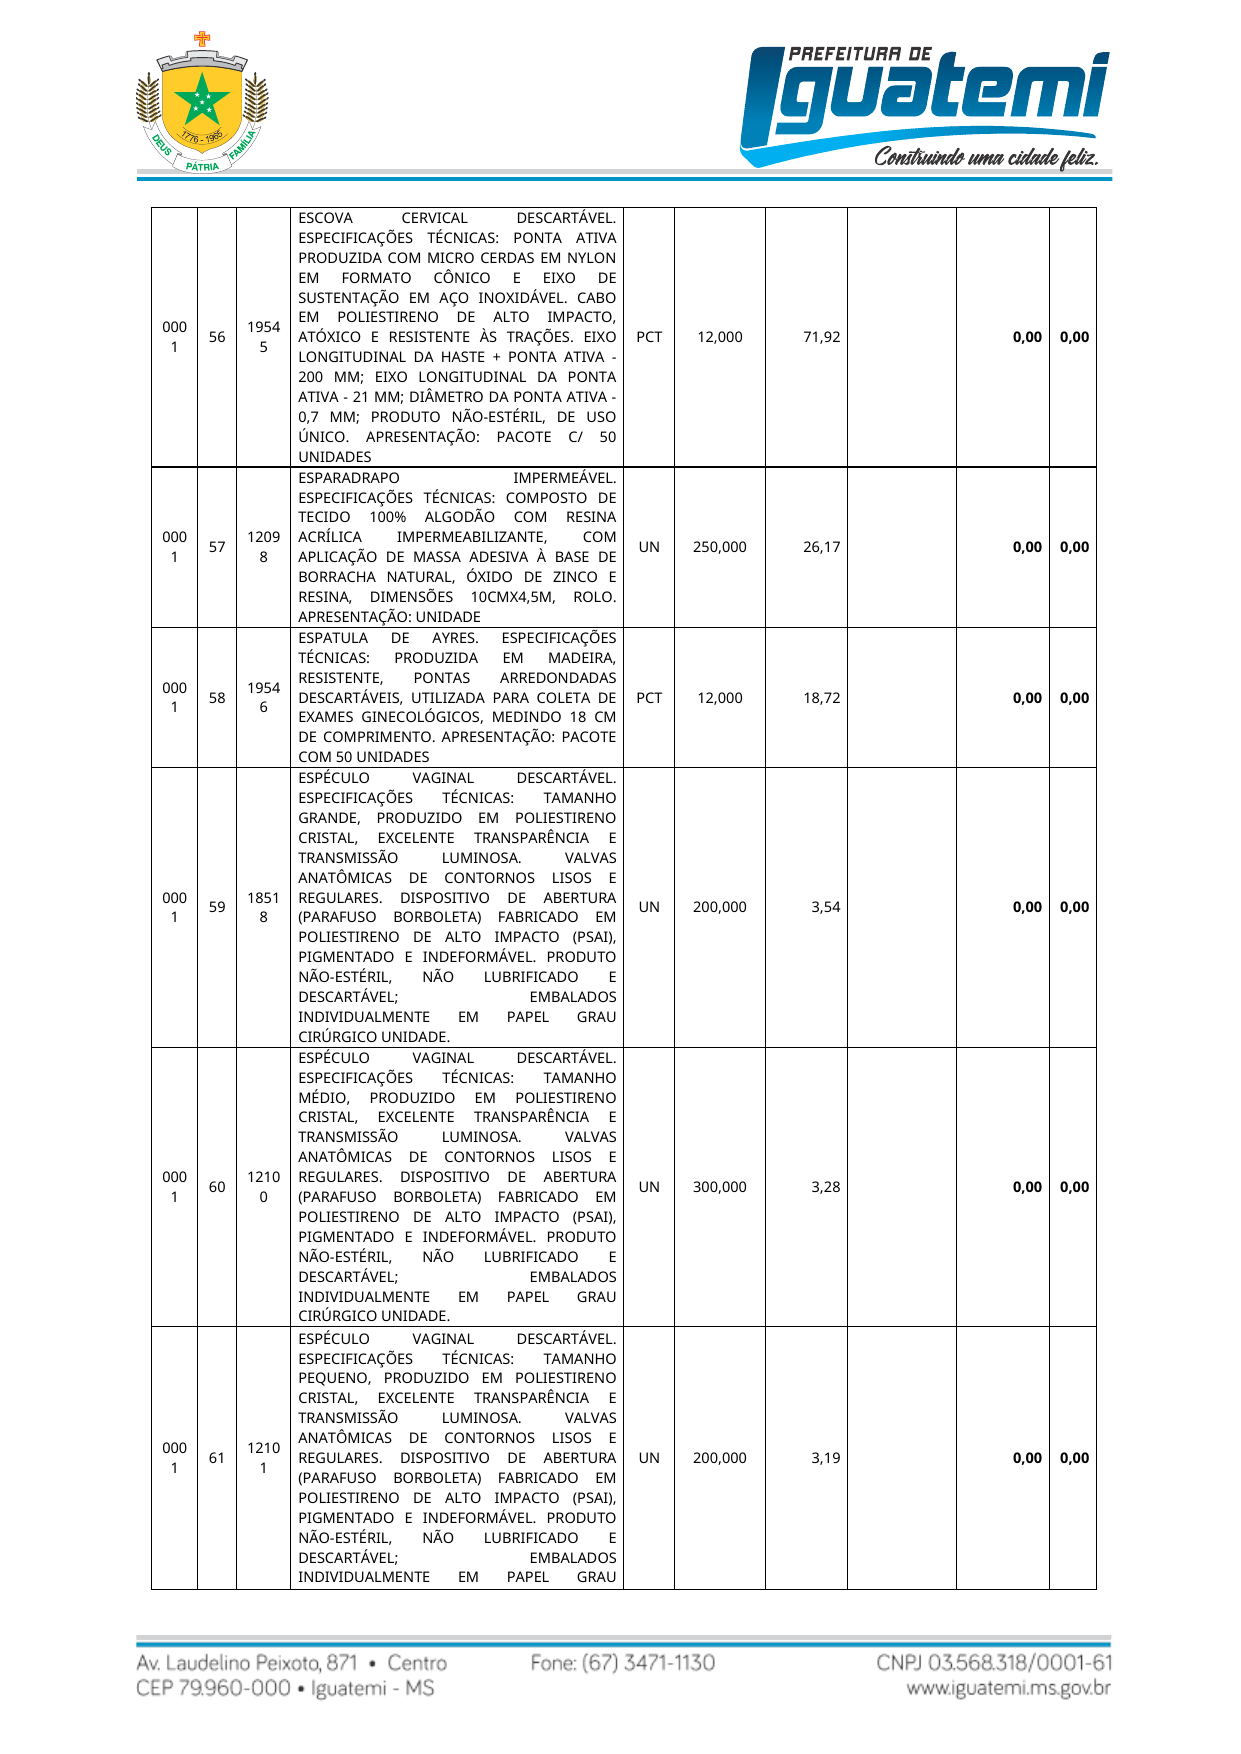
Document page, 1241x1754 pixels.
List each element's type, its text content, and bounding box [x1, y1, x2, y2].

table_cell UN [624, 768, 674, 1047]
table_cell 0,00 [957, 1048, 1049, 1326]
table_cell ESPARADRAPO IMPERMEÁVEL. ESPECIFICAÇÕES TÉCNICAS: COMPOSTO DE TECIDO 100% ALGODÃO COM RESINA ACRÍLICA IMPERMEABILIZANTE, COM APLICAÇÃO DE MASSA ADESIVA À BASE DE BORRACHA NATURAL, ÓXIDO DE ZINCO E RESINA, DIMENSÕES 10CMX4,5M, ROLO. APRESENTAÇÃO: UNIDADE [291, 468, 623, 627]
table_cell PCT [624, 628, 674, 767]
table_cell 60 [198, 1048, 236, 1326]
table_cell 3,28 [766, 1048, 847, 1326]
table_cell 0001 [152, 1327, 197, 1589]
table_cell [848, 1048, 956, 1326]
table_cell UN [624, 1327, 674, 1589]
table_cell 58 [198, 628, 236, 767]
table_cell 0001 [152, 208, 197, 466]
table_cell 12,000 [675, 208, 765, 466]
table_cell 26,17 [766, 468, 847, 627]
table_cell 250,000 [675, 468, 765, 627]
table_cell 12100 [237, 1048, 290, 1326]
table_cell 0,00 [1050, 208, 1096, 466]
table_cell 0,00 [957, 768, 1049, 1047]
table_cell 3,54 [766, 768, 847, 1047]
table_cell 0001 [152, 468, 197, 627]
table_cell ESPÉCULO VAGINAL DESCARTÁVEL. ESPECIFICAÇÕES TÉCNICAS: TAMANHO GRANDE, PRODUZIDO EM POLIESTIRENO CRISTAL, EXCELENTE TRANSPARÊNCIA E TRANSMISSÃO LUMINOSA. VALVAS ANATÔMICAS DE CONTORNOS LISOS E REGULARES. DISPOSITIVO DE ABERTURA (PARAFUSO BORBOLETA) FABRICADO EM POLIESTIRENO DE ALTO IMPACTO (PSAI), PIGMENTADO E INDEFORMÁVEL. PRODUTO NÃO-ESTÉRIL, NÃO LUBRIFICADO E DESCARTÁVEL; EMBALADOS INDIVIDUALMENTE EM PAPEL GRAU CIRÚRGICO UNIDADE. [291, 768, 623, 1047]
picture [136, 1635, 1113, 1703]
table_cell 3,19 [766, 1327, 847, 1589]
table_cell 0,00 [1050, 628, 1096, 767]
table_cell 57 [198, 468, 236, 627]
table_cell 59 [198, 768, 236, 1047]
table_cell [848, 468, 956, 627]
table_cell 18518 [237, 768, 290, 1047]
table_cell 71,92 [766, 208, 847, 466]
table_cell 61 [198, 1327, 236, 1589]
table_cell 12098 [237, 468, 290, 627]
table_cell 0,00 [1050, 1048, 1096, 1326]
table_cell 0,00 [1050, 468, 1096, 627]
table_cell 0001 [152, 628, 197, 767]
table_cell [848, 628, 956, 767]
table_cell 18,72 [766, 628, 847, 767]
table_cell ESPÉCULO VAGINAL DESCARTÁVEL. ESPECIFICAÇÕES TÉCNICAS: TAMANHO MÉDIO, PRODUZIDO EM POLIESTIRENO CRISTAL, EXCELENTE TRANSPARÊNCIA E TRANSMISSÃO LUMINOSA. VALVAS ANATÔMICAS DE CONTORNOS LISOS E REGULARES. DISPOSITIVO DE ABERTURA (PARAFUSO BORBOLETA) FABRICADO EM POLIESTIRENO DE ALTO IMPACTO (PSAI), PIGMENTADO E INDEFORMÁVEL. PRODUTO NÃO-ESTÉRIL, NÃO LUBRIFICADO E DESCARTÁVEL; EMBALADOS INDIVIDUALMENTE EM PAPEL GRAU CIRÚRGICO UNIDADE. [291, 1048, 623, 1326]
table_cell 0,00 [957, 468, 1049, 627]
table_cell 0,00 [957, 208, 1049, 466]
table_cell [848, 768, 956, 1047]
table_cell UN [624, 1048, 674, 1326]
table_cell 200,000 [675, 768, 765, 1047]
table_cell 56 [198, 208, 236, 466]
table_cell 12,000 [675, 628, 765, 767]
table_cell [848, 1327, 956, 1589]
table_cell [848, 208, 956, 466]
table_cell 0001 [152, 768, 197, 1047]
table_cell 300,000 [675, 1048, 765, 1326]
table_cell 0,00 [957, 628, 1049, 767]
table_cell 19546 [237, 628, 290, 767]
table_cell 200,000 [675, 1327, 765, 1589]
table_cell 0,00 [1050, 768, 1096, 1047]
table_cell 0,00 [1050, 1327, 1096, 1589]
table_cell 12101 [237, 1327, 290, 1589]
table_cell 0,00 [957, 1327, 1049, 1589]
table_cell 0001 [152, 1048, 197, 1326]
table_cell 19545 [237, 208, 290, 466]
table_cell ESPATULA DE AYRES. ESPECIFICAÇÕES TÉCNICAS: PRODUZIDA EM MADEIRA, RESISTENTE, PONTAS ARREDONDADAS DESCARTÁVEIS, UTILIZADA PARA COLETA DE EXAMES GINECOLÓGICOS, MEDINDO 18 CM DE COMPRIMENTO. APRESENTAÇÃO: PACOTE COM 50 UNIDADES [291, 628, 623, 767]
table_cell ESCOVA CERVICAL DESCARTÁVEL. ESPECIFICAÇÕES TÉCNICAS: PONTA ATIVA PRODUZIDA COM MICRO CERDAS EM NYLON EM FORMATO CÔNICO E EIXO DE SUSTENTAÇÃO EM AÇO INOXIDÁVEL. CABO EM POLIESTIRENO DE ALTO IMPACTO, ATÓXICO E RESISTENTE ÀS TRAÇÕES. EIXO LONGITUDINAL DA HASTE + PONTA ATIVA - 200 MM; EIXO LONGITUDINAL DA PONTA ATIVA - 21 MM; DIÂMETRO DA PONTA ATIVA - 0,7 MM; PRODUTO NÃO-ESTÉRIL, DE USO ÚNICO. APRESENTAÇÃO: PACOTE C/ 50 UNIDADES [291, 208, 623, 466]
table_cell PCT [624, 208, 674, 466]
table_cell UN [624, 468, 674, 627]
